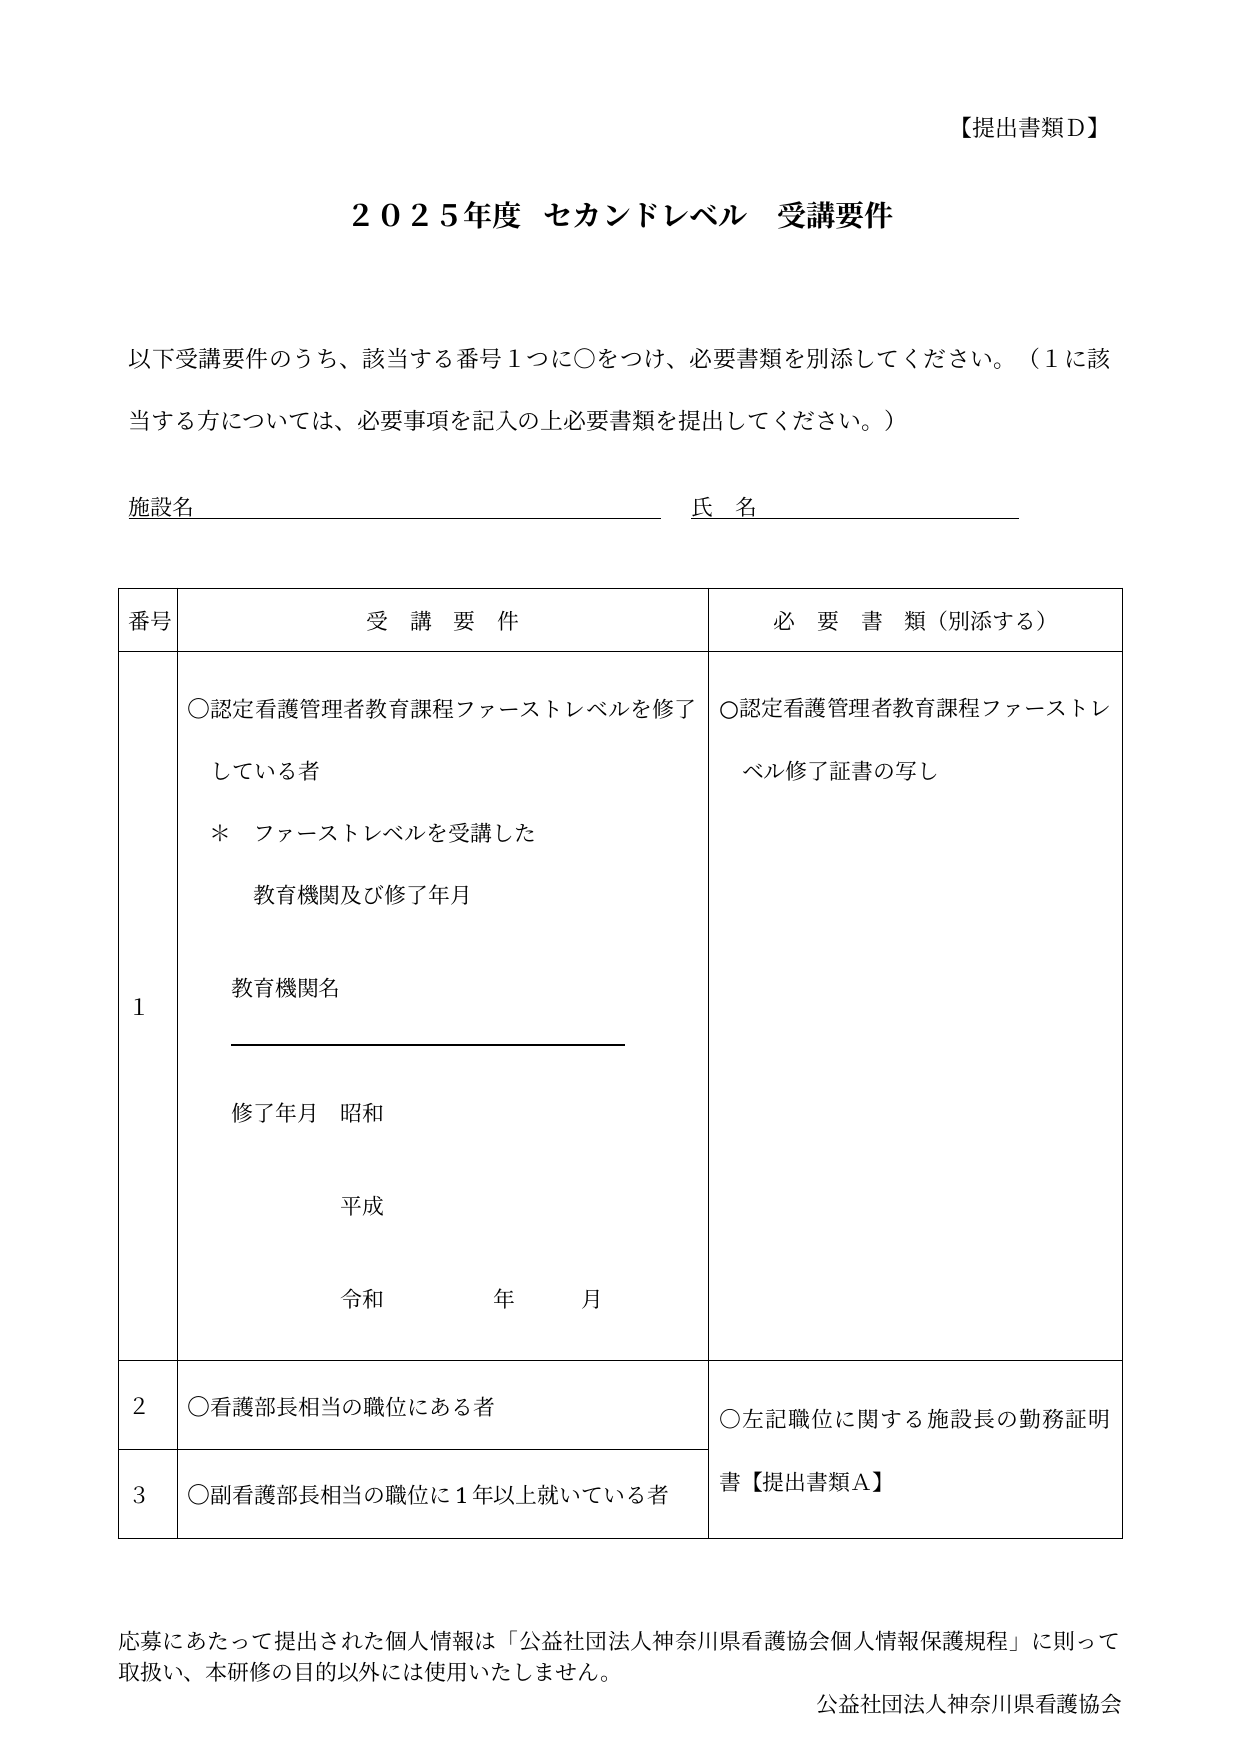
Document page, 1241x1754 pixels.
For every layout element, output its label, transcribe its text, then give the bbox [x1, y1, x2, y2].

table_cell 必 要 書 類（別添する） [709, 589, 1122, 651]
table_cell １ [119, 652, 177, 1360]
table_cell 〇左記職位に関する施設長の勤務証明書【提出書類Ａ】 [709, 1361, 1122, 1537]
table_cell 番号 [119, 589, 177, 651]
table_cell ○認定看護管理者教育課程ファーストレベル修了証書の写し [709, 652, 1122, 1360]
table_cell 〇看護部長相当の職位にある者 [178, 1361, 708, 1449]
table_cell ２ [119, 1361, 177, 1449]
table_cell ３ [119, 1450, 177, 1537]
table_cell 〇認定看護管理者教育課程ファーストレベルを修了している者 ＊ ファーストレベルを受講した 教育機関及び修了年月 教育機関名 修了年月 昭和 平成 令和 年 月 [178, 652, 708, 1360]
table_cell 受 講 要 件 [178, 589, 708, 651]
table_header 以下受講要件のうち、該当する番号１つに○をつけ、必要書類を別添してください。（１に該当する方については、必要事項を記入の上必要書類を提出してください。） 施設名 氏 名 [118, 326, 1122, 587]
text ２０２５年度 セカンドレベル 受講要件 [118, 183, 1122, 245]
table_cell 〇副看護部長相当の職位に1年以上就いている者 [178, 1450, 708, 1537]
text 【提出書類Ｄ】 [118, 96, 1122, 158]
